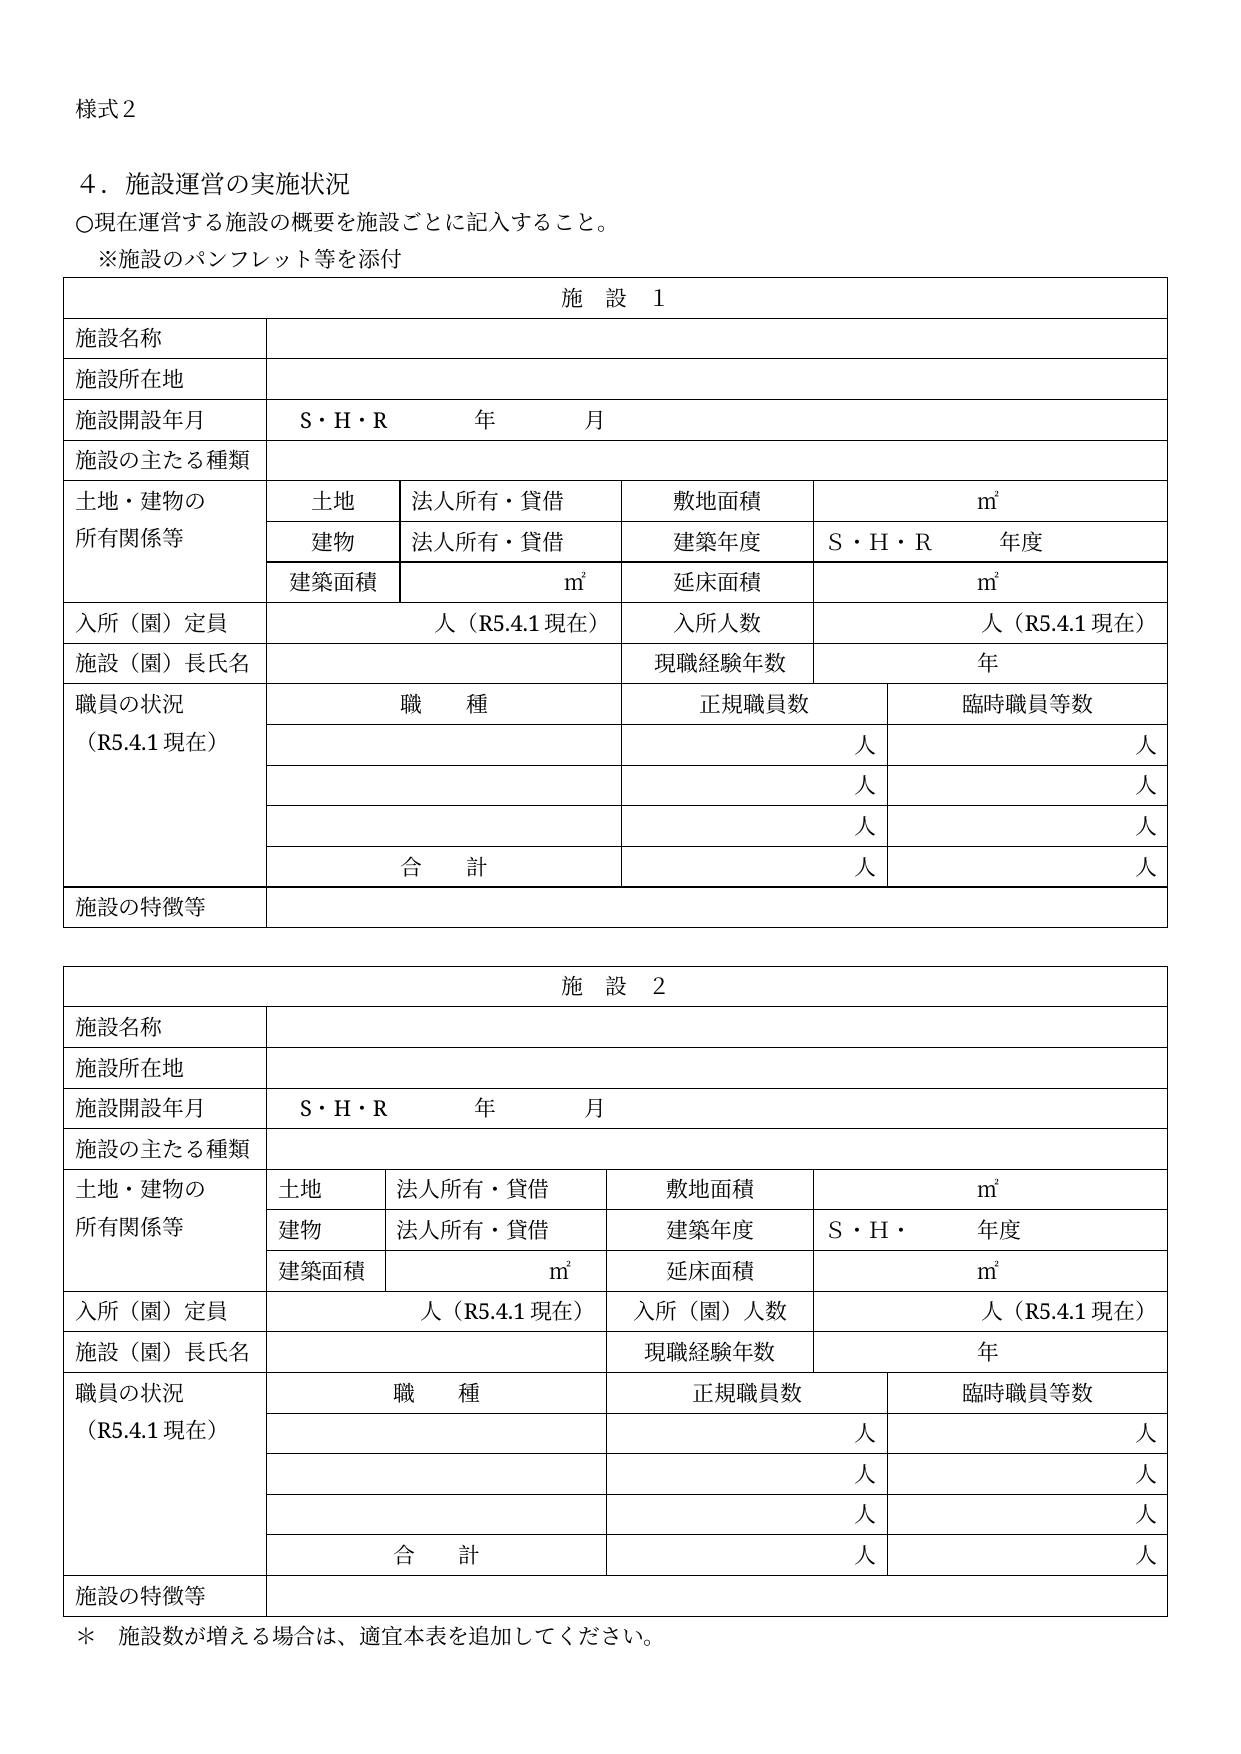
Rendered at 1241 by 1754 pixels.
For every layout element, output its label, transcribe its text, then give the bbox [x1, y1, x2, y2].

table_cell 建物 [267, 1210, 385, 1250]
table_cell 施設（園）長氏名 [64, 1332, 266, 1372]
table_cell 人 [888, 725, 1167, 764]
table_cell 入所（園）定員 [64, 1292, 266, 1331]
table_cell 人（R5.4.1現在） [814, 603, 1167, 643]
table_cell S・H・R 年 月 [267, 400, 1167, 439]
table_cell 建築年度 [607, 1210, 813, 1250]
text ○現在運営する施設の概要を施設ごとに記入すること。 [75, 202, 1165, 239]
table_cell 人 [622, 806, 887, 846]
table_cell ㎡ [814, 1170, 1167, 1209]
table_cell 正規職員数 [622, 684, 887, 724]
table_cell 合 計 [267, 847, 621, 886]
table_cell 人 [888, 847, 1167, 886]
table_cell 施設開設年月 [64, 1089, 266, 1128]
table_cell 建築面積 [267, 1251, 385, 1291]
table_cell 人 [607, 1535, 887, 1575]
table_cell 現職経験年数 [607, 1332, 813, 1372]
table_cell 人 [888, 1454, 1167, 1494]
table_cell 入所（園）定員 [64, 603, 266, 643]
table_cell 土地・建物の 所有関係等 [64, 481, 266, 602]
table_cell 法人所有・貸借 [386, 1210, 606, 1250]
table_cell 施設の主たる種類 [64, 441, 266, 480]
table_cell 敷地面積 [607, 1170, 813, 1209]
table_cell ㎡ [814, 563, 1167, 602]
table_cell [267, 1495, 606, 1534]
table_cell 人 [622, 847, 887, 886]
table_cell 法人所有・貸借 [401, 481, 621, 521]
table_cell 人 [888, 1535, 1167, 1575]
table_cell 施設所在地 [64, 359, 266, 399]
table_cell 土地・建物の 所有関係等 [64, 1170, 266, 1291]
table_cell 臨時職員等数 [888, 1373, 1167, 1412]
table_cell 人 [888, 1495, 1167, 1534]
table_cell 施設名称 [64, 1007, 266, 1047]
table_cell 施設開設年月 [64, 400, 266, 439]
table_cell 敷地面積 [622, 481, 813, 521]
table_cell 年 [814, 1332, 1167, 1372]
table_cell 土地 [267, 481, 399, 521]
table_cell 人 [607, 1454, 887, 1494]
table_cell 人 [888, 766, 1167, 805]
table_cell 人 [607, 1414, 887, 1453]
table_cell Ｓ・Ｈ・ 年度 [814, 1210, 1167, 1250]
table_cell 人 [607, 1495, 887, 1534]
table_cell 入所（園）人数 [607, 1292, 813, 1331]
table_cell [267, 1454, 606, 1494]
table_cell [267, 888, 1167, 927]
table_cell Ｓ・Ｈ・Ｒ 年度 [814, 522, 1167, 561]
table_cell ㎡ [386, 1251, 606, 1291]
table_cell [267, 319, 1167, 358]
table_cell 施設所在地 [64, 1048, 266, 1087]
table_cell ㎡ [814, 1251, 1167, 1291]
table_cell 人 [622, 725, 887, 764]
text ４．施設運営の実施状況 [75, 164, 1165, 202]
table_cell 法人所有・貸借 [401, 522, 621, 561]
table_cell 人（R5.4.1現在） [267, 1292, 606, 1331]
table_cell 建築年度 [622, 522, 813, 561]
text ＊ 施設数が増える場合は、適宜本表を追加してください。 [75, 1617, 1165, 1654]
table_cell [267, 1007, 1167, 1047]
table_cell 施設（園）長氏名 [64, 644, 266, 683]
table_cell 人 [888, 806, 1167, 846]
table_cell 職 種 [267, 1373, 606, 1412]
table_cell S・H・R 年 月 [267, 1089, 1167, 1128]
table_cell 年 [814, 644, 1167, 683]
table_cell 現職経験年数 [622, 644, 813, 683]
table_cell 土地 [267, 1170, 385, 1209]
table_cell 延床面積 [622, 563, 813, 602]
table_cell 職員の状況（R5.4.1現在） [64, 684, 266, 886]
table_cell 正規職員数 [607, 1373, 887, 1412]
table_cell [267, 359, 1167, 399]
table_cell 職員の状況（R5.4.1現在） [64, 1373, 266, 1575]
table_cell 延床面積 [607, 1251, 813, 1291]
table_cell [267, 1332, 606, 1372]
table_cell [267, 806, 621, 846]
table_header 施 設 ２ [64, 967, 1167, 1006]
table_cell [267, 644, 621, 683]
table_cell 人 [622, 766, 887, 805]
table_cell 臨時職員等数 [888, 684, 1167, 724]
table_cell [267, 1414, 606, 1453]
table_cell 人（R5.4.1現在） [267, 603, 621, 643]
table_cell [267, 1048, 1167, 1087]
table_cell 合 計 [267, 1535, 606, 1575]
text 様式２ [75, 89, 1165, 127]
table_cell 施設の特徴等 [64, 1576, 266, 1616]
table_cell 施設の特徴等 [64, 888, 266, 927]
text ※施設のパンフレット等を添付 [75, 239, 1165, 277]
table_header 施 設 １ [64, 278, 1167, 318]
table_cell 人（R5.4.1現在） [814, 1292, 1167, 1331]
table_cell [267, 1576, 1167, 1616]
table_cell 建物 [267, 522, 399, 561]
table_cell 施設の主たる種類 [64, 1129, 266, 1169]
table_cell ㎡ [814, 481, 1167, 521]
table_cell 建築面積 [267, 563, 399, 602]
table_cell 施設名称 [64, 319, 266, 358]
table_cell 人 [888, 1414, 1167, 1453]
table_cell ㎡ [401, 563, 621, 602]
table_cell 入所人数 [622, 603, 813, 643]
table_cell [267, 766, 621, 805]
table_cell 職 種 [267, 684, 621, 724]
table_cell [267, 441, 1167, 480]
table_cell [267, 1129, 1167, 1169]
table_cell [267, 725, 621, 764]
table_cell 法人所有・貸借 [386, 1170, 606, 1209]
